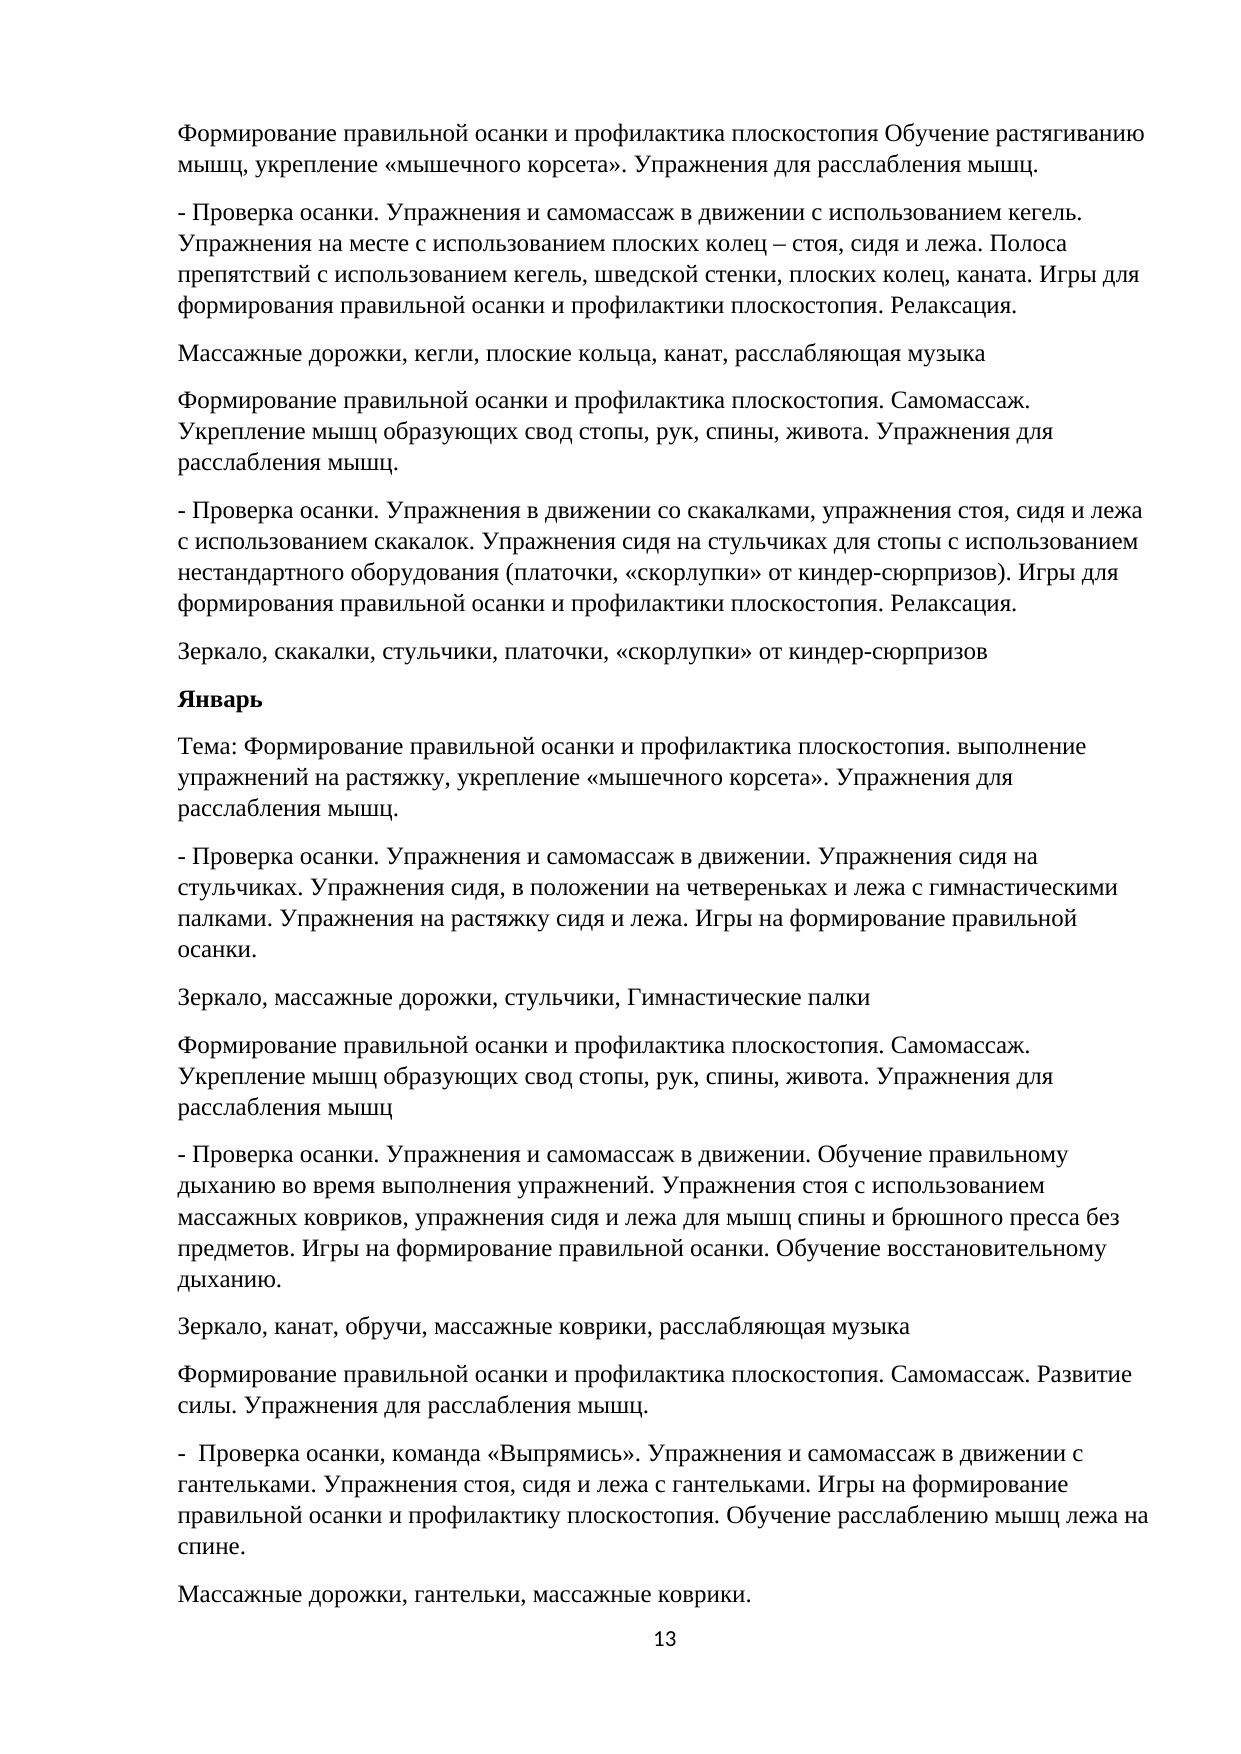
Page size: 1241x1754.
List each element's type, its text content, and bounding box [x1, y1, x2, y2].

text Массажные дорожки, гантельки, массажные коврики. [177, 1579, 1152, 1607]
text - Проверка осанки, команда «Выпрямись». Упражнения и самомассаж в движении с гантельками. Упражнения стоя, сидя и лежа с гантельками. Игры на формирование правильной осанки и профилактику плоскостопия. Обучение расслаблению мышц лежа на спине. [177, 1438, 1152, 1560]
text Массажные дорожки, кегли, плоские кольца, канат, расслабляющая музыка [177, 338, 1152, 366]
text - Проверка осанки. Упражнения в движении со скакалками, упражнения стоя, сидя и лежа с использованием скакалок. Упражнения сидя на стульчиках для стопы с использованием нестандартного оборудования (платочки, «скорлупки» от киндер-сюрпризов). Игры для формирования правильной осанки и профилактики плоскостопия. Релаксация. [177, 495, 1152, 617]
text Формирование правильной осанки и профилактика плоскостопия. Самомассаж. Развитие силы. Упражнения для расслабления мышц. [177, 1359, 1152, 1419]
text Зеркало, скакалки, стульчики, платочки, «скорлупки» от киндер-сюрпризов [177, 636, 1152, 665]
text - Проверка осанки. Упражнения и самомассаж в движении с использованием кегель. Упражнения на месте с использованием плоских колец – стоя, сидя и лежа. Полоса препятствий с использованием кегель, шведской стенки, плоских колец, каната. Игры для формирования правильной осанки и профилактики плоскостопия. Релаксация. [177, 197, 1152, 319]
text Зеркало, канат, обручи, массажные коврики, расслабляющая музыка [177, 1311, 1152, 1340]
text Формирование правильной осанки и профилактика плоскостопия. Самомассаж. Укрепление мышц образующих свод стопы, рук, спины, живота. Упражнения для расслабления мышц [177, 1030, 1152, 1121]
text Зеркало, массажные дорожки, стульчики, Гимнастические палки [177, 982, 1152, 1011]
text Формирование правильной осанки и профилактика плоскостопия. Самомассаж. Укрепление мышц образующих свод стопы, рук, спины, живота. Упражнения для расслабления мышц. [177, 385, 1152, 476]
text Формирование правильной осанки и профилактика плоскостопия Обучение растягиванию мышц, укрепление «мышечного корсета». Упражнения для расслабления мышц. [177, 118, 1152, 178]
text Тема: Формирование правильной осанки и профилактика плоскостопия. выполнение упражнений на растяжку, укрепление «мышечного корсета». Упражнения для расслабления мышц. [177, 731, 1152, 822]
text - Проверка осанки. Упражнения и самомассаж в движении. Упражнения сидя на стульчиках. Упражнения сидя, в положении на четвереньках и лежа с гимнастическими палками. Упражнения на растяжку сидя и лежа. Игры на формирование правильной осанки. [177, 841, 1152, 963]
text - Проверка осанки. Упражнения и самомассаж в движении. Обучение правильному дыханию во время выполнения упражнений. Упражнения стоя с использованием массажных ковриков, упражнения сидя и лежа для мышц спины и брюшного пресса без предметов. Игры на формирование правильной осанки. Обучение восстановительному дыханию. [177, 1139, 1152, 1292]
text Январь [177, 684, 1152, 712]
